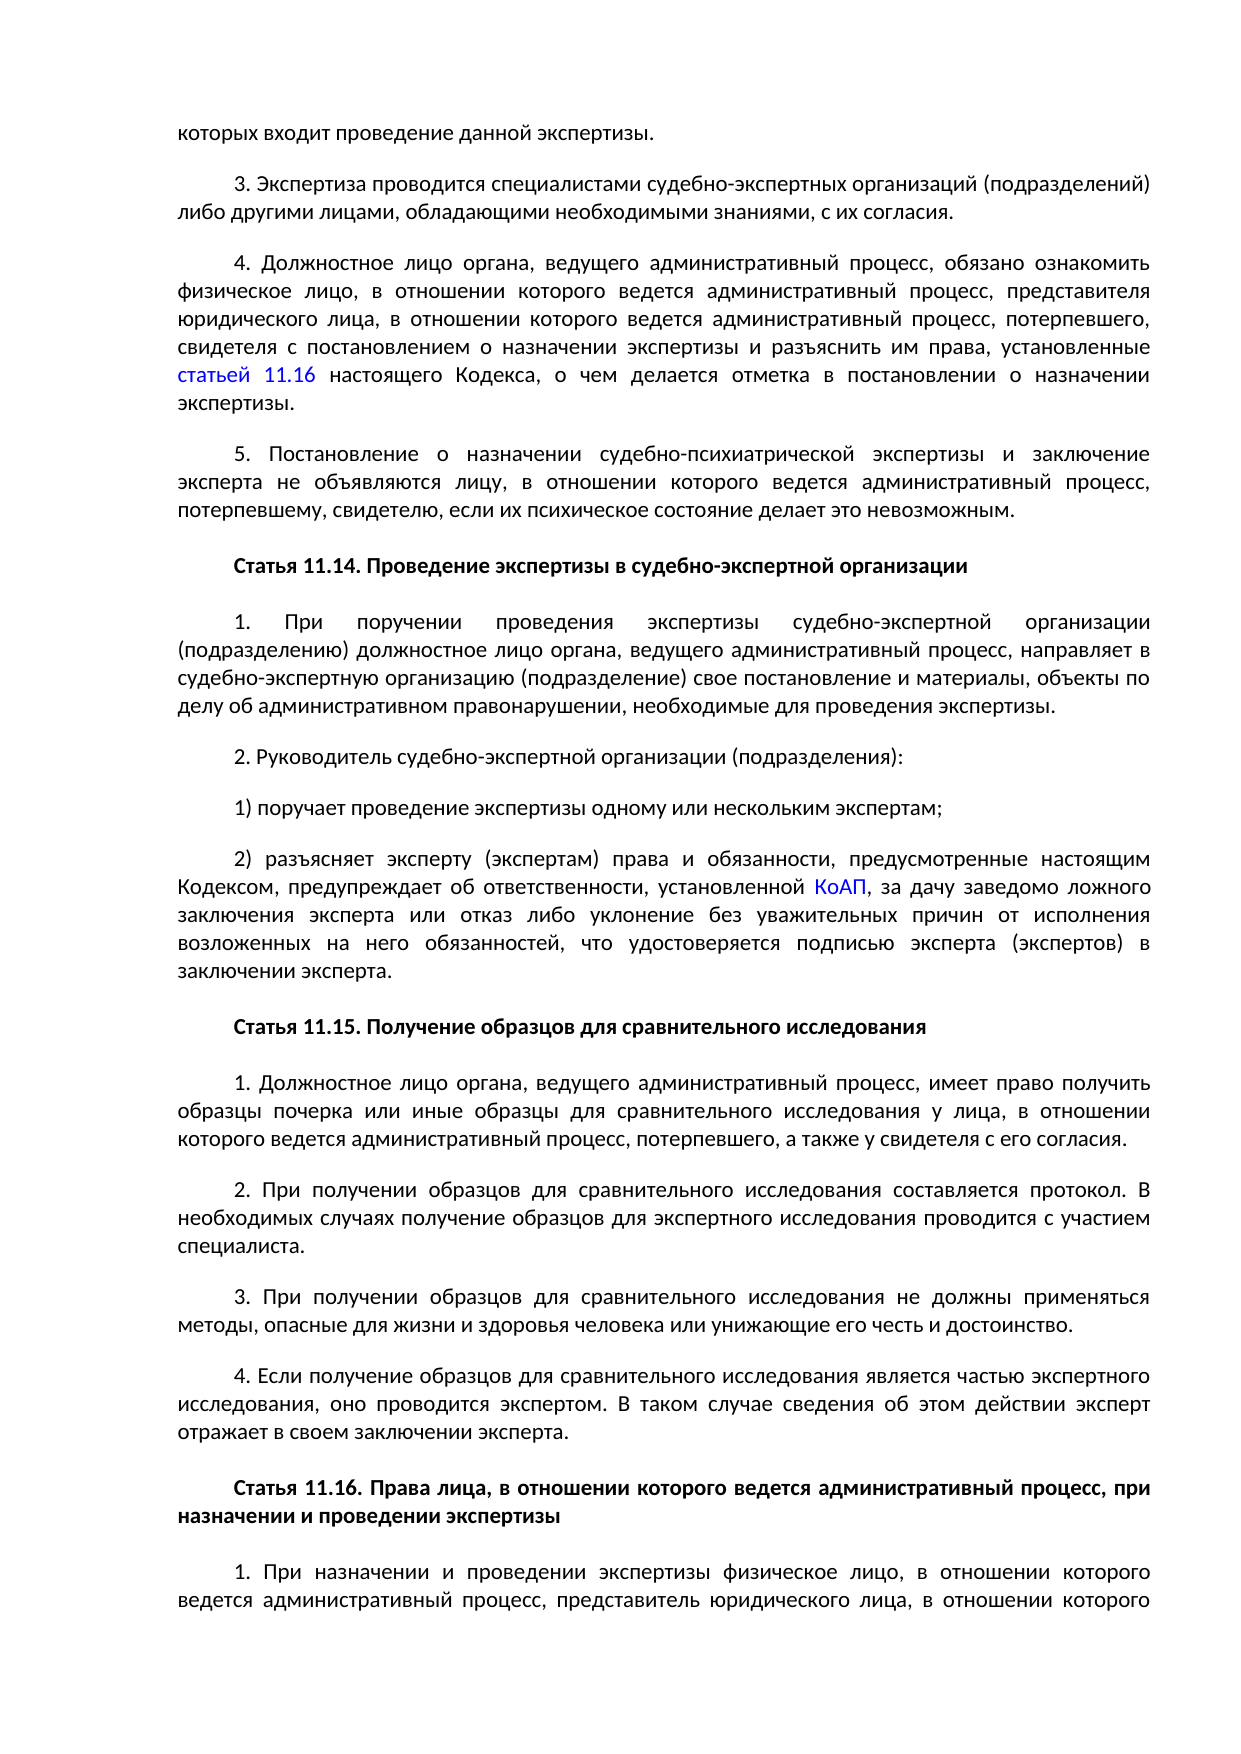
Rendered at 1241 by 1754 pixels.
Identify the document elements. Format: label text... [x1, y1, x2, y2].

text 4. Должностное лицо органа, ведущего административный процесс, обязано ознакомить физическое лицо, в отношении которого ведется административный процесс, представителя юридического лица, в отношении которого ведется административный процесс, потерпевшего, свидетеля с постановлением о назначении экспертизы и разъяснить им права, установленные статьей 11.16 настоящего Кодекса, о чем делается отметка в постановлении о назначении экспертизы. [177, 248, 1152, 416]
text 2. При получении образцов для сравнительного исследования составляется протокол. В необходимых случаях получение образцов для экспертного исследования проводится с участием специалиста. [177, 1175, 1152, 1259]
text 2) разъясняет эксперту (экспертам) права и обязанности, предусмотренные настоящим Кодексом, предупреждает об ответственности, установленной КоАП, за дачу заведомо ложного заключения эксперта или отказ либо уклонение без уважительных причин от исполнения возложенных на него обязанностей, что удостоверяется подписью эксперта (экспертов) в заключении эксперта. [177, 844, 1152, 984]
text Статья 11.14. Проведение экспертизы в судебно-экспертной организации [177, 551, 1152, 579]
text 1. Должностное лицо органа, ведущего административный процесс, имеет право получить образцы почерка или иные образцы для сравнительного исследования у лица, в отношении которого ведется административный процесс, потерпевшего, а также у свидетеля с его согласия. [177, 1068, 1152, 1152]
text 2. Руководитель судебно-экспертной организации (подразделения): [177, 742, 1152, 770]
text Статья 11.16. Права лица, в отношении которого ведется административный процесс, при назначении и проведении экспертизы [177, 1473, 1152, 1529]
text Статья 11.15. Получение образцов для сравнительного исследования [177, 1012, 1152, 1040]
text 1. При поручении проведения экспертизы судебно-экспертной организации (подразделению) должностное лицо органа, ведущего административный процесс, направляет в судебно-экспертную организацию (подразделение) свое постановление и материалы, объекты по делу об административном правонарушении, необходимые для проведения экспертизы. [177, 607, 1152, 719]
text 3. Экспертиза проводится специалистами судебно-экспертных организаций (подразделений) либо другими лицами, обладающими необходимыми знаниями, с их согласия. [177, 169, 1152, 225]
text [177, 1557, 1152, 1613]
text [177, 118, 1152, 146]
text 3. При получении образцов для сравнительного исследования не должны применяться методы, опасные для жизни и здоровья человека или унижающие его честь и достоинство. [177, 1282, 1152, 1338]
text 1) поручает проведение экспертизы одному или нескольким экспертам; [177, 793, 1152, 821]
text 4. Если получение образцов для сравнительного исследования является частью экспертного исследования, оно проводится экспертом. В таком случае сведения об этом действии эксперт отражает в своем заключении эксперта. [177, 1361, 1152, 1445]
text 5. Постановление о назначении судебно-психиатрической экспертизы и заключение эксперта не объявляются лицу, в отношении которого ведется административный процесс, потерпевшему, свидетелю, если их психическое состояние делает это невозможным. [177, 439, 1152, 523]
